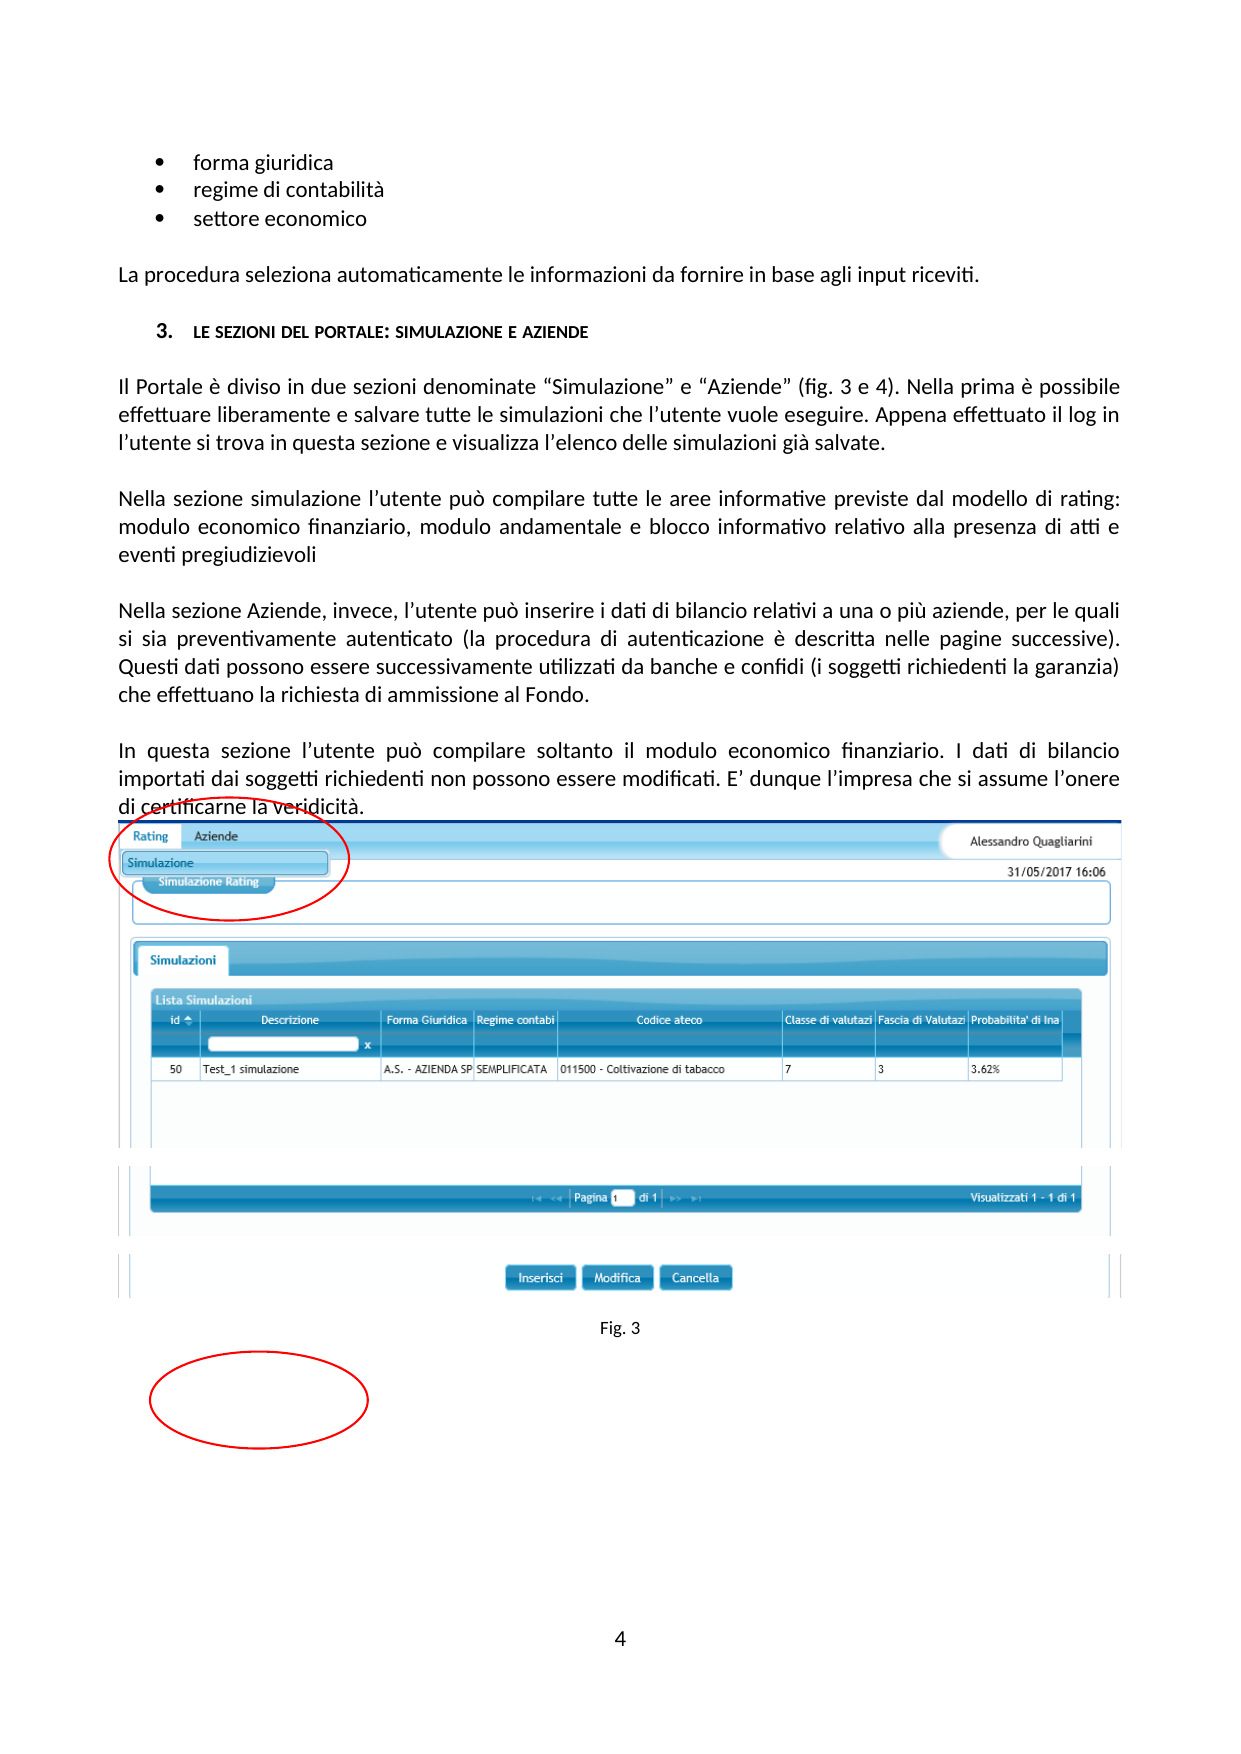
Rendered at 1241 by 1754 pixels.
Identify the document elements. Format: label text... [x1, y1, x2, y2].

text Fig. 3 [118, 1316, 1122, 1339]
text In questa sezione l’utente può compilare soltanto il modulo economico finanziario. I dati di bilancio importati dai soggetti richiedenti non possono essere modificati. E’ dunque l’impresa che si assume l’onere di certificarne la veridicità. [118, 736, 1122, 820]
picture [118, 1254, 1122, 1298]
picture [118, 820, 133, 833]
list regime di contabilità [156, 176, 1122, 204]
picture [118, 820, 1122, 1148]
text La procedura seleziona automaticamente le informazioni da fornire in base agli input riceviti. [118, 260, 1122, 288]
text Nella sezione Aziende, invece, l’utente può inserire i dati di bilancio relativi a una o più aziende, per le quali si sia preventivamente autenticato (la procedura di autenticazione è descritta nelle pagine successive). Questi dati possono essere successivamente utilizzati da banche e confidi (i soggetti richiedenti la garanzia) che effettuano la richiesta di ammissione al Fondo. [118, 596, 1122, 708]
list forma giuridica [156, 148, 1122, 176]
list settore economico [156, 204, 1122, 232]
picture [118, 820, 347, 919]
list le sezioni del portale: simulazione e aziende [156, 316, 1122, 344]
text Nella sezione simulazione l’utente può compilare tutte le aree informative previste dal modello di rating: modulo economico finanziario, modulo andamentale e blocco informativo relativo alla presenza di atti e eventi pregiudizievoli [118, 484, 1122, 568]
picture [118, 1166, 1121, 1236]
text Il Portale è diviso in due sezioni denominate “Simulazione” e “Aziende” (fig. 3 e 4). Nella prima è possibile effettuare liberamente e salvare tutte le simulazioni che l’utente vuole eseguire. Appena effettuato il log in l’utente si trova in questa sezione e visualizza l’elenco delle simulazioni già salvate. [118, 372, 1122, 456]
